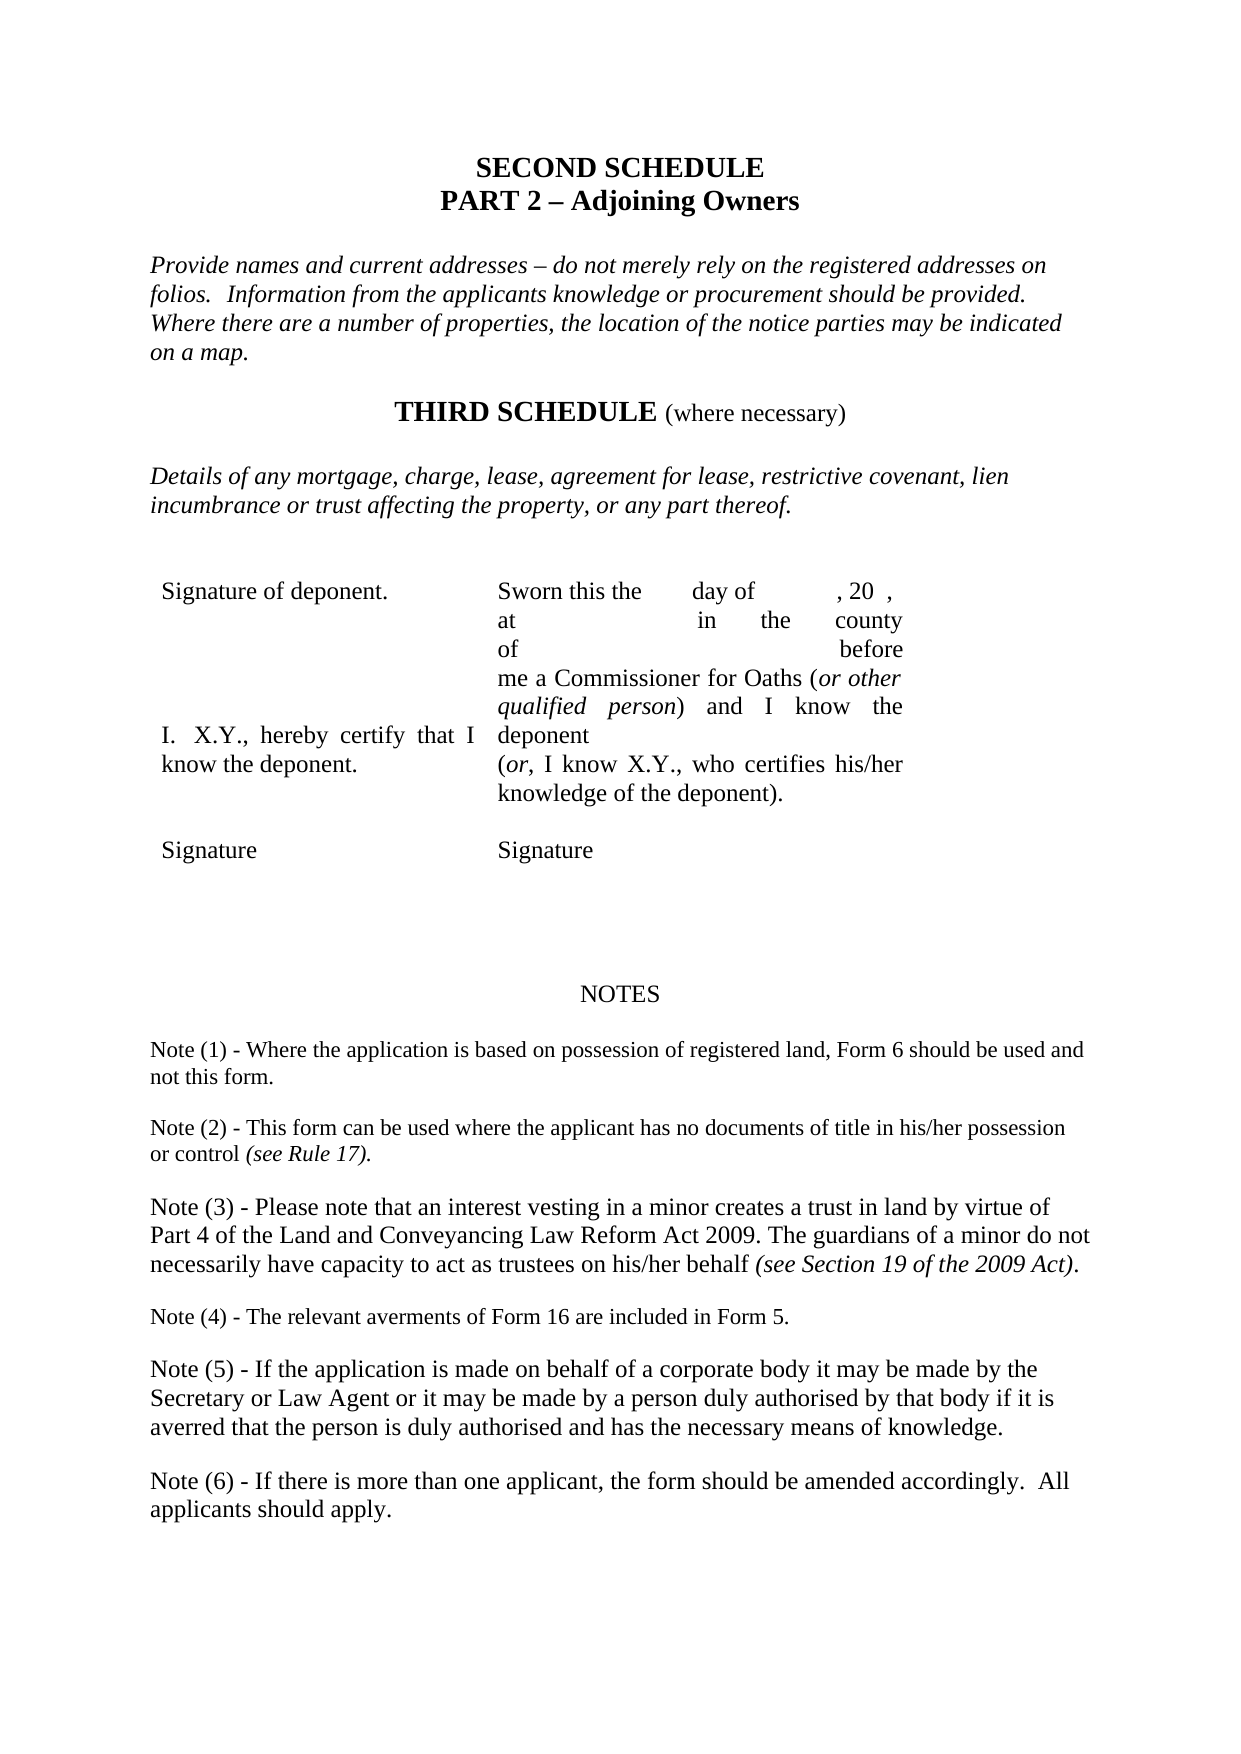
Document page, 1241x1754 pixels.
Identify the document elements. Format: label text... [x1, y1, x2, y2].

text PART 2 – Adjoining Owners [150, 183, 1090, 217]
text Note (4) - The relevant averments of Form 16 are included in Form 5. [150, 1303, 1090, 1329]
text Details of any mortgage, charge, lease, agreement for lease, restrictive covenant, lien incumbrance or trust affecting the property, or any part thereof. [150, 461, 1090, 519]
text Note (3) - Please note that an interest vesting in a minor creates a trust in land by virtue of Part 4 of the Land and Conveyancing Law Reform Act 2009. The guardians of a minor do not necessarily have capacity to act as trustees on his/her behalf (see Section 19 of the 2009 Act). [150, 1192, 1090, 1278]
table_header Sworn this the day of , 20 , at in the county of before me a Commissioner for Oaths (or other qualified person) and I know the deponent (or, I know X.Y., who certifies his/her knowledge of the deponent). Signature [486, 576, 914, 979]
text Note (6) - If there is more than one applicant, the form should be amended accordingly. All applicants should apply. [150, 1466, 1090, 1523]
text Note (1) - Where the application is based on possession of registered land, Form 6 should be used and not this form. [150, 1036, 1090, 1089]
text NOTES [150, 979, 1090, 1008]
text SECOND SCHEDULE [150, 150, 1090, 183]
text THIRD SCHEDULE (where necessary) [150, 394, 1090, 428]
text Note (5) - If the application is made on behalf of a corporate body it may be made by the Secretary or Law Agent or it may be made by a person duly authorised by that body if it is averred that the person is duly authorised and has the necessary means of knowledge. [150, 1354, 1090, 1441]
text Note (2) - This form can be used where the applicant has no documents of title in his/her possession or control (see Rule 17). [150, 1114, 1090, 1167]
text Provide names and current addresses – do not merely rely on the registered addresses on folios. Information from the applicants knowledge or procurement should be provided. Where there are a number of properties, the location of the notice parties may be indicated on a map. [150, 251, 1090, 366]
table_header Signature of deponent. I. X.Y., hereby certify that I know the deponent. Signature [150, 576, 486, 979]
